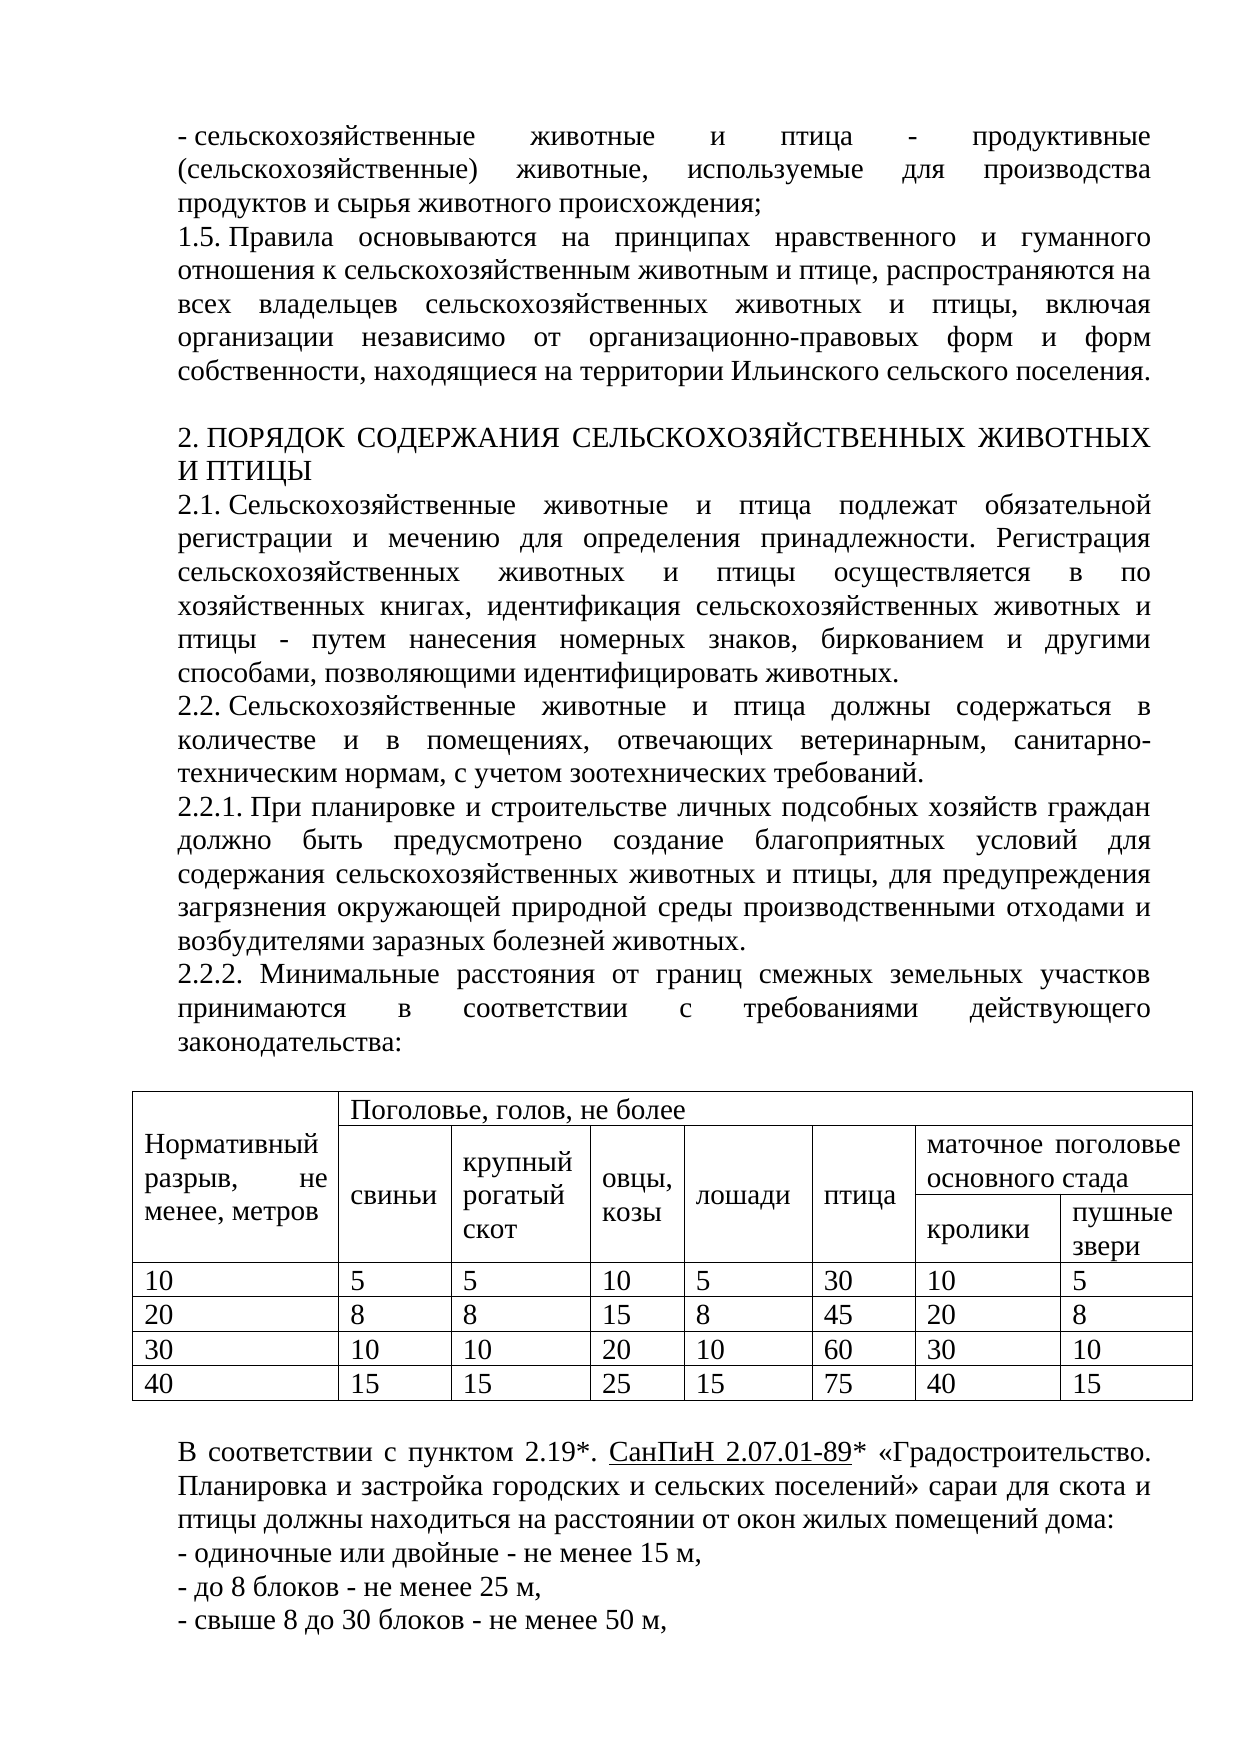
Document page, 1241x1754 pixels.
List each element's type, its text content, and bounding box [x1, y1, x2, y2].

text - сельскохозяйственные животные и птица - продуктивные (сельскохозяйственные) животные, используемые для производства продуктов и сырья животного происхождения; [177, 118, 1152, 219]
table_cell свиньи [339, 1126, 451, 1262]
table_cell птица [813, 1126, 915, 1262]
table_cell 30 [916, 1332, 1060, 1365]
table_cell 10 [1061, 1332, 1192, 1365]
text - одиночные или двойные - не менее , [177, 1535, 1152, 1569]
table_cell 15 [339, 1366, 451, 1400]
table_cell 20 [133, 1297, 338, 1331]
table_cell 15 [685, 1366, 812, 1400]
table_cell 10 [339, 1332, 451, 1365]
table_cell маточное поголовье основного стада [916, 1126, 1192, 1193]
text 1.5. Правила основываются на принципах нравственного и гуманного отношения к сельскохозяйственным животным и птице, распространяются на всех владельцев сельскохозяйственных животных и птицы, включая организации независимо от организационно-правовых форм и форм собственности, находящиеся на территории Ильинского сельского поселения. [177, 219, 1152, 386]
table_cell 40 [133, 1366, 338, 1400]
table_header Нормативный разрыв, не менее, метров [133, 1092, 338, 1262]
text 2.2.2. Минимальные расстояния от границ смежных земельных участков принимаются в соответствии с требованиями действующего законодательства: [177, 957, 1152, 1091]
table_cell 45 [813, 1297, 915, 1331]
table_cell лошади [685, 1126, 812, 1262]
table_cell 8 [452, 1297, 590, 1331]
table_cell 20 [591, 1332, 684, 1365]
text 2.2. Сельскохозяйственные животные и птица должны содержаться в количестве и в помещениях, отвечающих ветеринарным, санитарно-техническим нормам, с учетом зоотехнических требований. [177, 688, 1152, 789]
table_cell 5 [685, 1263, 812, 1296]
table_cell 25 [591, 1366, 684, 1400]
table_cell 75 [813, 1366, 915, 1400]
table_cell 10 [916, 1263, 1060, 1296]
text В соответствии с пунктом 2.19*. СанПиН 2.07.01-89* «Градостроительство. Планировка и застройка городских и сельских поселений» сараи для скота и птицы должны находиться на расстоянии от окон жилых помещений дома: [177, 1434, 1152, 1535]
text - свыше 8 до 30 блоков - не менее , [177, 1602, 1152, 1636]
table_cell 30 [133, 1332, 338, 1365]
table_cell 10 [591, 1263, 684, 1296]
table_cell 8 [339, 1297, 451, 1331]
table_cell 10 [685, 1332, 812, 1365]
table_cell 15 [452, 1366, 590, 1400]
table_cell 5 [452, 1263, 590, 1296]
table_cell 10 [452, 1332, 590, 1365]
table_cell 5 [339, 1263, 451, 1296]
table_cell 60 [813, 1332, 915, 1365]
table_cell 8 [1061, 1297, 1192, 1331]
table_cell кролики [916, 1195, 1060, 1262]
text 2.1. Сельскохозяйственные животные и птица подлежат обязательной регистрации и мечению для определения принадлежности. Регистрация сельскохозяйственных животных и птицы осуществляется в по хозяйственных книгах, идентификация сельскохозяйственных животных и птицы - путем нанесения номерных знаков, биркованием и другими способами, позволяющими идентифицировать животных. [177, 487, 1152, 688]
table_cell 20 [916, 1297, 1060, 1331]
table_cell пушные звери [1061, 1195, 1192, 1262]
text 2.2.1. При планировке и строительстве личных подсобных хозяйств граждан должно быть предусмотрено создание благоприятных условий для содержания сельскохозяйственных животных и птицы, для предупреждения загрязнения окружающей природной среды производственными отходами и возбудителями заразных болезней животных. [177, 789, 1152, 957]
table_cell 15 [591, 1297, 684, 1331]
table_cell 15 [1061, 1366, 1192, 1400]
text - до 8 блоков - не менее , [177, 1569, 1152, 1602]
table_cell 8 [685, 1297, 812, 1331]
text 2. ПОРЯДОК СОДЕРЖАНИЯ СЕЛЬСКОХОЗЯЙСТВЕННЫХ ЖИВОТНЫХ И ПТИЦЫ [177, 420, 1152, 487]
table_header Поголовье, голов, не более [339, 1092, 1192, 1125]
table_cell овцы, козы [591, 1126, 684, 1262]
table_cell 30 [813, 1263, 915, 1296]
table_cell крупный рогатый скот [452, 1126, 590, 1262]
table_cell 10 [133, 1263, 338, 1296]
table_cell 5 [1061, 1263, 1192, 1296]
table_cell 40 [916, 1366, 1060, 1400]
